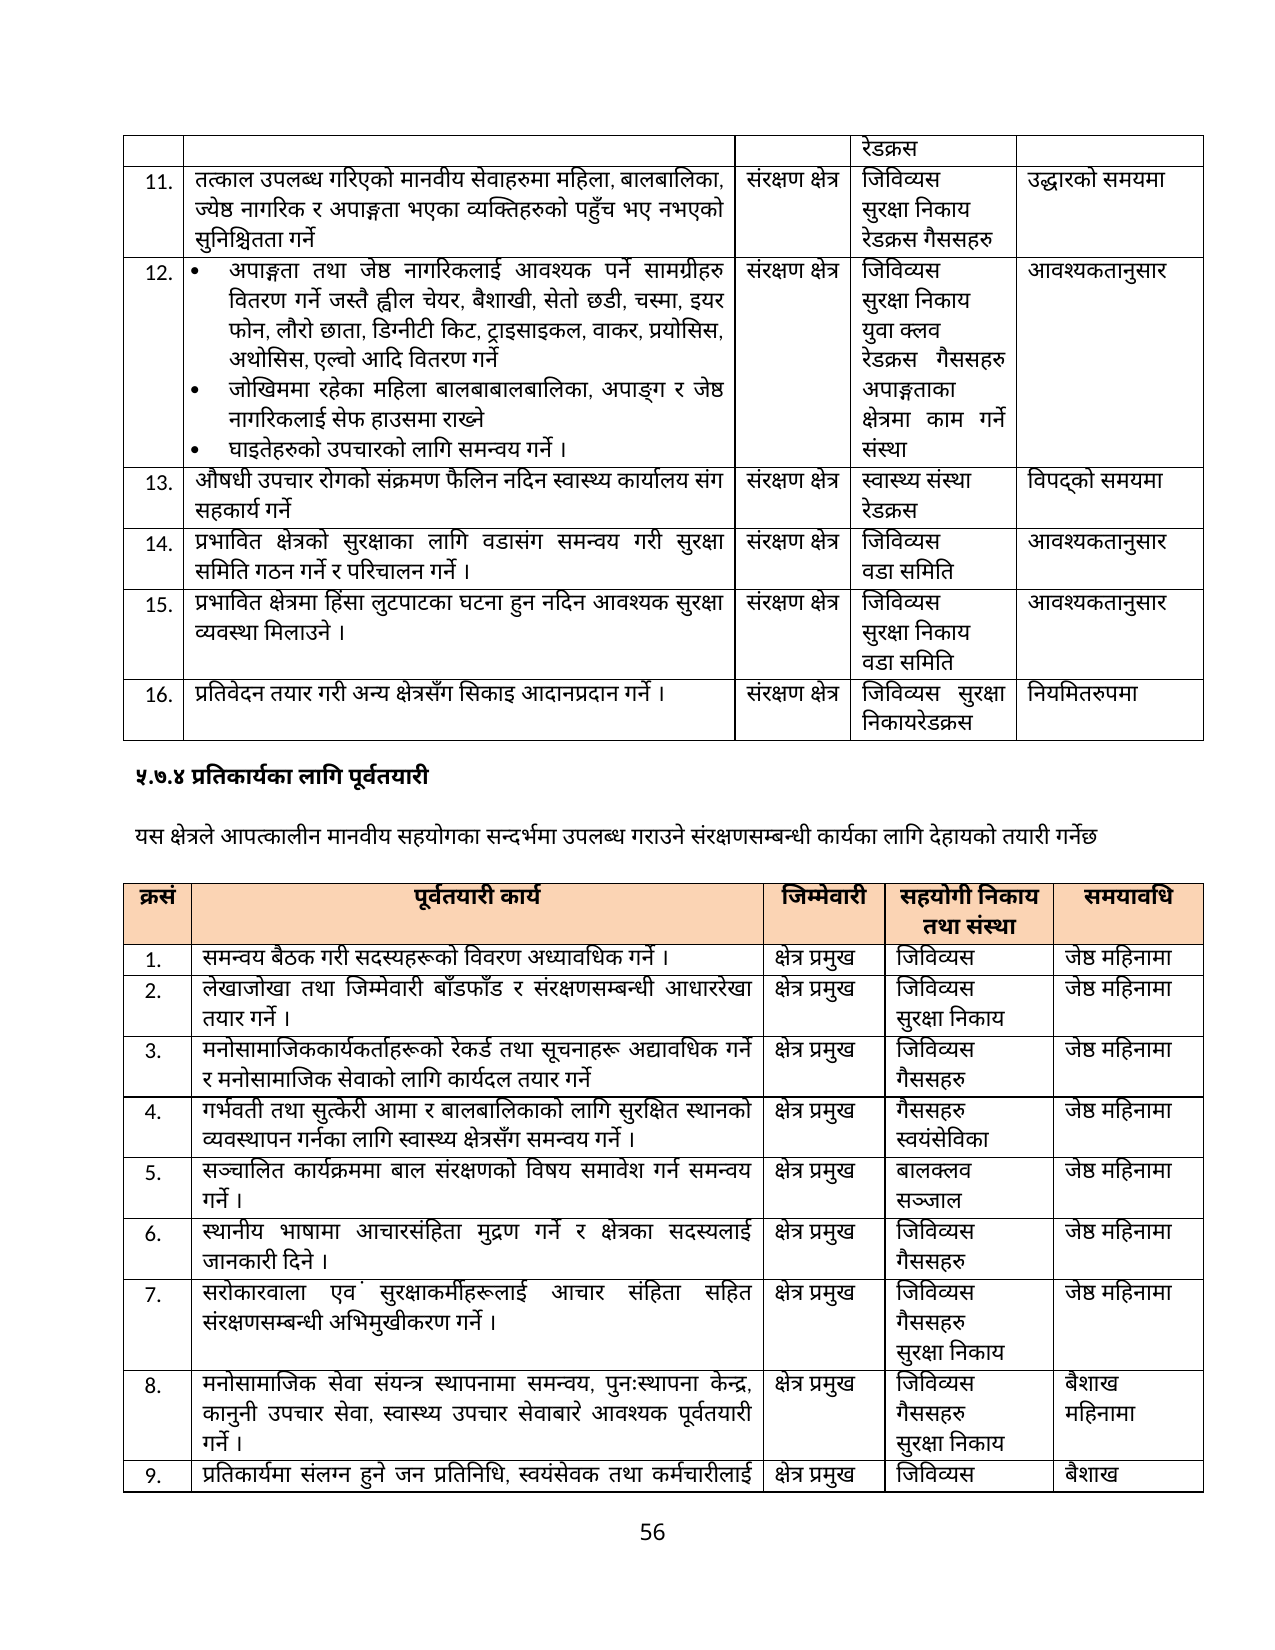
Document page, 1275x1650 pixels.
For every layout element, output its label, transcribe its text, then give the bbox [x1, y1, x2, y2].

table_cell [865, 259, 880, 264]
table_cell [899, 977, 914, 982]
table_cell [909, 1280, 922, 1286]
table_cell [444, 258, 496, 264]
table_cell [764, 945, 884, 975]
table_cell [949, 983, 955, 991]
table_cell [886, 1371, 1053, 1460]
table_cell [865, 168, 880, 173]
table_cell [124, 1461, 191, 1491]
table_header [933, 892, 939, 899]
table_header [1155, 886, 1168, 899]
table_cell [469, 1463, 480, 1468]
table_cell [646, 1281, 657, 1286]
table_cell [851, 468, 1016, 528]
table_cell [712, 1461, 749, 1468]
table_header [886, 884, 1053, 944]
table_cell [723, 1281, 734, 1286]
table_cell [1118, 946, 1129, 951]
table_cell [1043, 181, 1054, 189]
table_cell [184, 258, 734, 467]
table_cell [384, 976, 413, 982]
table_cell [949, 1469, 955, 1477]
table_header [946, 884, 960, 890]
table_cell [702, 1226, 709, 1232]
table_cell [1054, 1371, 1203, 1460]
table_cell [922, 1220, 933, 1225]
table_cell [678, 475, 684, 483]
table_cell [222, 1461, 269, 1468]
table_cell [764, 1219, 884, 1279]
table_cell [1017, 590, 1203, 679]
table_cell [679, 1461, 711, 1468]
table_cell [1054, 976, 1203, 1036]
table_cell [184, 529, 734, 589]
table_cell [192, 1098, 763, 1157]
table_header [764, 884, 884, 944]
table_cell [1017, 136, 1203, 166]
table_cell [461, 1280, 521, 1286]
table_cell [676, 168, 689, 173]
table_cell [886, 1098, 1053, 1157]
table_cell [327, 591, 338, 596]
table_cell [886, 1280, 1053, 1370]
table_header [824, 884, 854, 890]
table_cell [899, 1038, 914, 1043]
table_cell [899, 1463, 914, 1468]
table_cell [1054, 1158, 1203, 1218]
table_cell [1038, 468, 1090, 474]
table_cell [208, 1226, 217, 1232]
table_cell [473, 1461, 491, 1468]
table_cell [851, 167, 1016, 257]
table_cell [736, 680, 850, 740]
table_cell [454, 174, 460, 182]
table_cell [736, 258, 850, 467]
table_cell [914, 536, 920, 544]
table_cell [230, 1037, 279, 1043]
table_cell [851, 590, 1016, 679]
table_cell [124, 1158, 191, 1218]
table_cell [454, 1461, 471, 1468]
subtitle ५.७.४ प्रतिकार्यका लागि पूर्वतयारी [135, 762, 1170, 794]
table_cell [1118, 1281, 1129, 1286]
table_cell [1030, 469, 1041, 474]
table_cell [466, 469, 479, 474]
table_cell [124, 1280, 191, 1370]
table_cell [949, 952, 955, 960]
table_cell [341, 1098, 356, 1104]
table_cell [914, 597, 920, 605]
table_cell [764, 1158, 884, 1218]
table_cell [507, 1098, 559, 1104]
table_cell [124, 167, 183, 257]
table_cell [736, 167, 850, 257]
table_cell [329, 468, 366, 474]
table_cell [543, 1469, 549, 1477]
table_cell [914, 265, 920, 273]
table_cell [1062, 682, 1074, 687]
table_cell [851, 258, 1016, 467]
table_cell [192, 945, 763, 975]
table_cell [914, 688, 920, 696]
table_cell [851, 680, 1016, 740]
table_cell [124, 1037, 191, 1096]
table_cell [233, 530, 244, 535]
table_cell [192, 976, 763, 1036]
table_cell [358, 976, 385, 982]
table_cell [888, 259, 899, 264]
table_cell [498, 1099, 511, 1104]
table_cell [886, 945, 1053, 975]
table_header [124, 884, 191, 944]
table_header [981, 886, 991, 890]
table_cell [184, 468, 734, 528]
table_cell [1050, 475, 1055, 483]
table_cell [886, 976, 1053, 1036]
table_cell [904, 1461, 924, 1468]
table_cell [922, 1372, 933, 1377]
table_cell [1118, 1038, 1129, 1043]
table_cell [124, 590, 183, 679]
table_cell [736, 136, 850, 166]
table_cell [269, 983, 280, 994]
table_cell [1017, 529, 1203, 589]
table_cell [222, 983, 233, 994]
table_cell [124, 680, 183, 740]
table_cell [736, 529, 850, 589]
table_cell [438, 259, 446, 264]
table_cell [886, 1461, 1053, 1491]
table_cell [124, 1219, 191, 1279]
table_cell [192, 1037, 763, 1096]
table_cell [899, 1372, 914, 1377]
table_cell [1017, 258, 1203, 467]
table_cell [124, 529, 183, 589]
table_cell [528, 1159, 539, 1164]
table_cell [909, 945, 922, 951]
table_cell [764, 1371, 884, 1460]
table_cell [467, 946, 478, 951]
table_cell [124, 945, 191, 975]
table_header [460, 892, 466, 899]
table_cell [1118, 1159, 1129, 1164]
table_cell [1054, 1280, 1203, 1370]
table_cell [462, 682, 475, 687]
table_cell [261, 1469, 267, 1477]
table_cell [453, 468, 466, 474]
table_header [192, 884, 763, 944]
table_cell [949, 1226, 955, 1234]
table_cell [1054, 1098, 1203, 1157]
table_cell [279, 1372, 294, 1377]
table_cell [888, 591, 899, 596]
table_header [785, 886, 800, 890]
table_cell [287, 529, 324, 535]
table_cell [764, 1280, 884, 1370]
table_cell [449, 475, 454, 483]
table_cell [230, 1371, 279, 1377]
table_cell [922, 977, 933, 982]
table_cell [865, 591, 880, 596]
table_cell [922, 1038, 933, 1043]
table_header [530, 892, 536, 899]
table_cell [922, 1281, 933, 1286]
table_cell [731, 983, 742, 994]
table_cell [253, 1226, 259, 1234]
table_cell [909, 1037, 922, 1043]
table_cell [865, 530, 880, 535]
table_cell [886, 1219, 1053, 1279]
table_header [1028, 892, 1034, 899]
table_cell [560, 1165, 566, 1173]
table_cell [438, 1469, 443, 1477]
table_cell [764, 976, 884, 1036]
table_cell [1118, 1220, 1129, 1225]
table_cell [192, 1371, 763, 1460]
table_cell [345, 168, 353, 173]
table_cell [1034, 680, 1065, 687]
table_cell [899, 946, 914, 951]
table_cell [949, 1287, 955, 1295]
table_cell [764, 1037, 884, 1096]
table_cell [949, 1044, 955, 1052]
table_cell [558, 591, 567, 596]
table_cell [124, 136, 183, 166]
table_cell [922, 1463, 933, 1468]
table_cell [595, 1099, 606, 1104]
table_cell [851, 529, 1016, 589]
text यस क्षेत्रले आपत्कालीन मानवीय सहयोगका सन्दर्भमा उपलब्ध गराउने संरक्षणसम्बन्धी कार्यका लागि देहायको तयारी गर्नेछ [135, 824, 1170, 853]
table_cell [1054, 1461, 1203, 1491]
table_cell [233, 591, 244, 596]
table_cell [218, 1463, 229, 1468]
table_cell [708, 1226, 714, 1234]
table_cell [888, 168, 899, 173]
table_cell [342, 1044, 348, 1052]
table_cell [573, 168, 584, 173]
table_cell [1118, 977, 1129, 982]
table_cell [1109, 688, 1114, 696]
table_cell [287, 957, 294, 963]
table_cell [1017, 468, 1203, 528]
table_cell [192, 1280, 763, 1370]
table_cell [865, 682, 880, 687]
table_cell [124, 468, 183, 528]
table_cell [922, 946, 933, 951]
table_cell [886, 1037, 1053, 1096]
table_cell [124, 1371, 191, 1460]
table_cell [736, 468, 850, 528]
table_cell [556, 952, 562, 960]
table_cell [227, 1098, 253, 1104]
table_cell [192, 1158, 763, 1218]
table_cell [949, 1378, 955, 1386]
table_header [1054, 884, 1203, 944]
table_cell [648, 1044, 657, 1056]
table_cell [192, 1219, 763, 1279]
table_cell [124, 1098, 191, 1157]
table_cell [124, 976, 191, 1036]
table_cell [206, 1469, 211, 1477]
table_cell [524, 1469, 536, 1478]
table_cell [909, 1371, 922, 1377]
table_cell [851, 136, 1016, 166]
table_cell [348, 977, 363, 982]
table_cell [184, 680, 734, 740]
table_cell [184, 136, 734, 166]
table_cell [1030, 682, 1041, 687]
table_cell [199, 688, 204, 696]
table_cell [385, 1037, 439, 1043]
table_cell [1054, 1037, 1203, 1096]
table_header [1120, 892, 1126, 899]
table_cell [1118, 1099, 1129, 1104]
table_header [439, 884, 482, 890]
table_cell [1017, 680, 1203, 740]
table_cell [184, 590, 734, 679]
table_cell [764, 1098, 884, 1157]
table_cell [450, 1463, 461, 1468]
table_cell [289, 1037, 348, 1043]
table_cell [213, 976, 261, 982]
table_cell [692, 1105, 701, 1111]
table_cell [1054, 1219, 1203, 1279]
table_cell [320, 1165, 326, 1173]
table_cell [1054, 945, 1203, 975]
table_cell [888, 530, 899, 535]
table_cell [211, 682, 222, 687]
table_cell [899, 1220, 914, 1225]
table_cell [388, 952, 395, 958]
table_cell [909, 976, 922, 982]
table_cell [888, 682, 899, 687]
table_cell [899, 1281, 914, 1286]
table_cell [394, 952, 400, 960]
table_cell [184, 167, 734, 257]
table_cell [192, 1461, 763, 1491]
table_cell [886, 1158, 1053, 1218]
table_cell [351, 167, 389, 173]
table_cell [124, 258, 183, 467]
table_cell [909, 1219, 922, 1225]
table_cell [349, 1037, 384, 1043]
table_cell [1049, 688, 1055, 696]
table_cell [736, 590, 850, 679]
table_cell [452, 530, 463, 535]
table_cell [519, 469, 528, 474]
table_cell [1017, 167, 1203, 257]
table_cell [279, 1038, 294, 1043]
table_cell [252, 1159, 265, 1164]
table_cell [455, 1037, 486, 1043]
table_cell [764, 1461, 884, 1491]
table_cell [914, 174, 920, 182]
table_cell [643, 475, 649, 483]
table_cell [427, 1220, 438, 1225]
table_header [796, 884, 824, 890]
